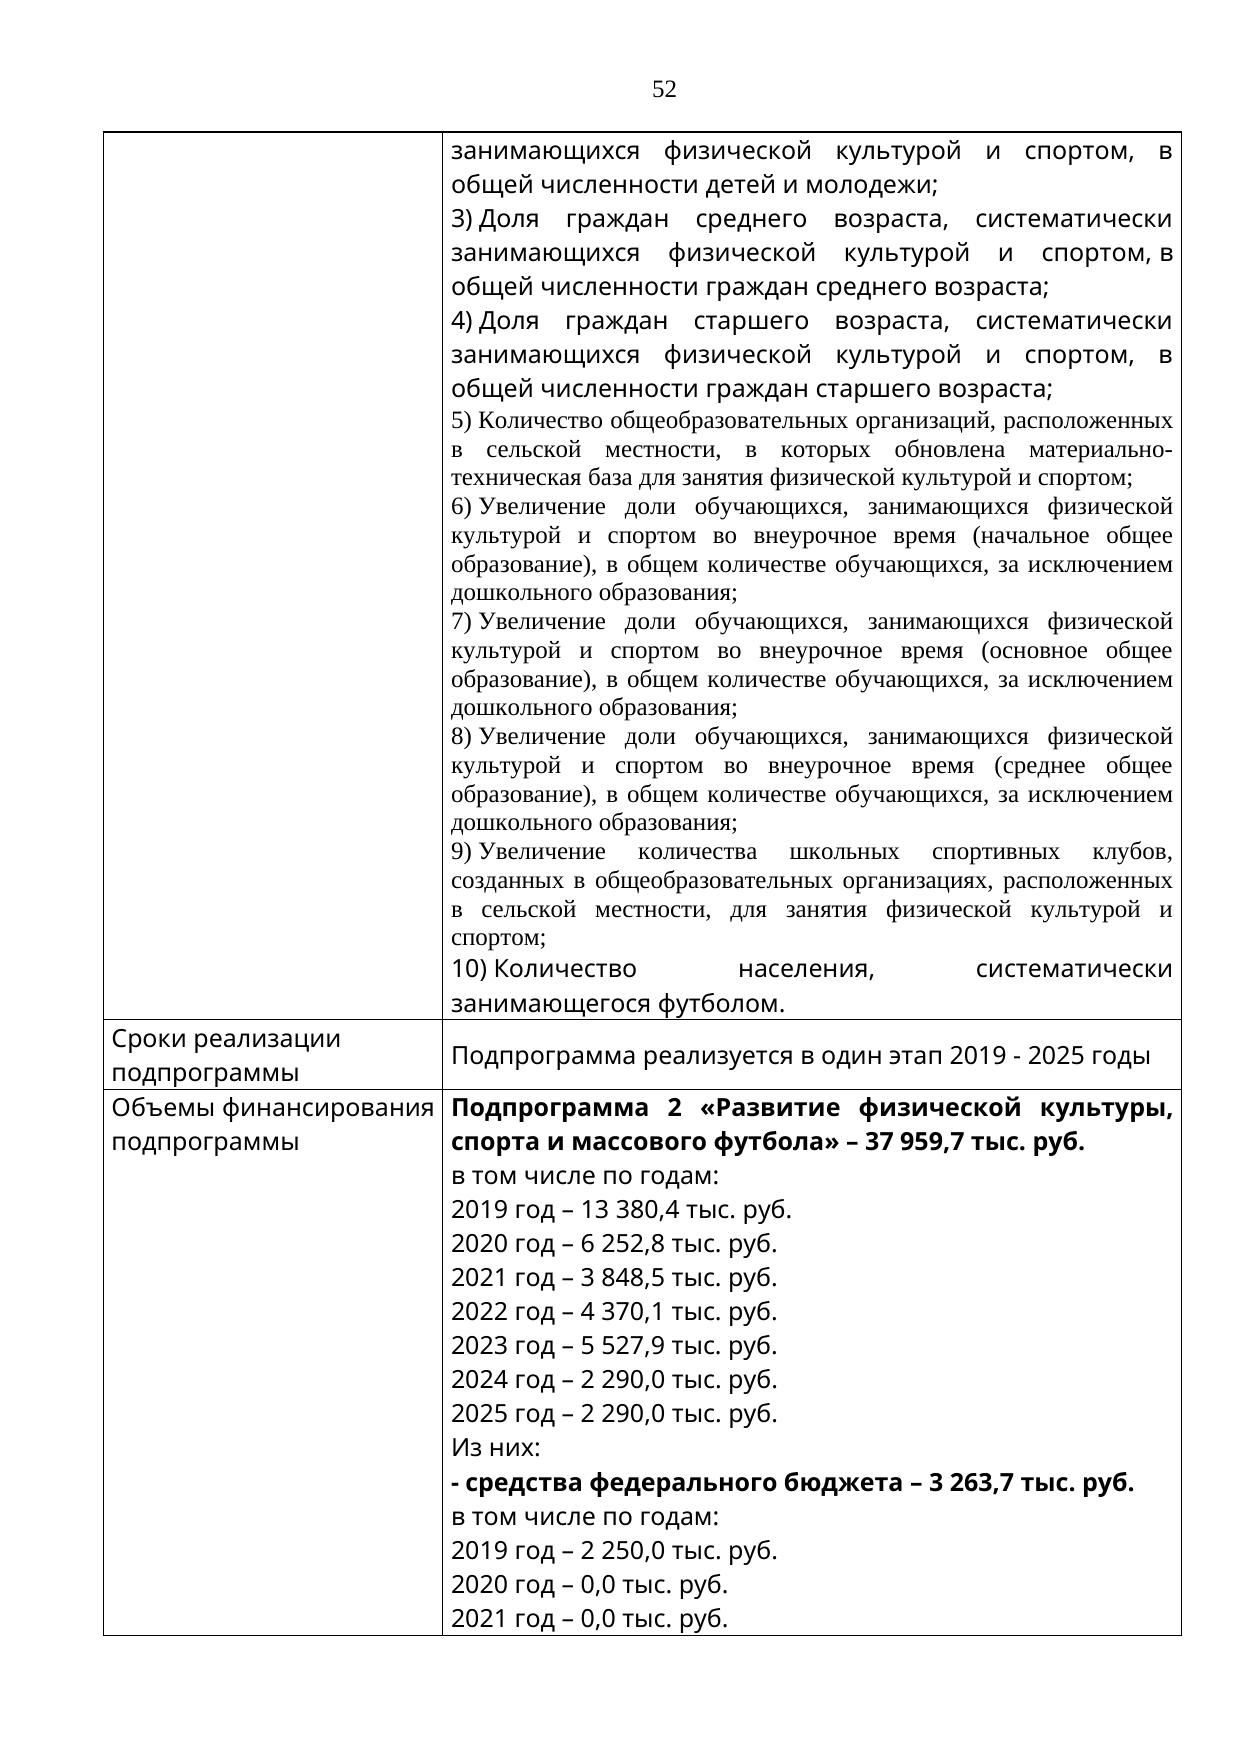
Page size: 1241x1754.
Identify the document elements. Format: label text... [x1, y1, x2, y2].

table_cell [443, 1090, 1181, 1634]
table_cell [104, 133, 442, 1019]
table_cell Сроки реализации подпрограммы [104, 1020, 442, 1088]
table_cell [443, 133, 1181, 1019]
table_cell Подпрограмма реализуется в один этап 2019 - 2025 годы [443, 1020, 1181, 1088]
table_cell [104, 1090, 442, 1634]
